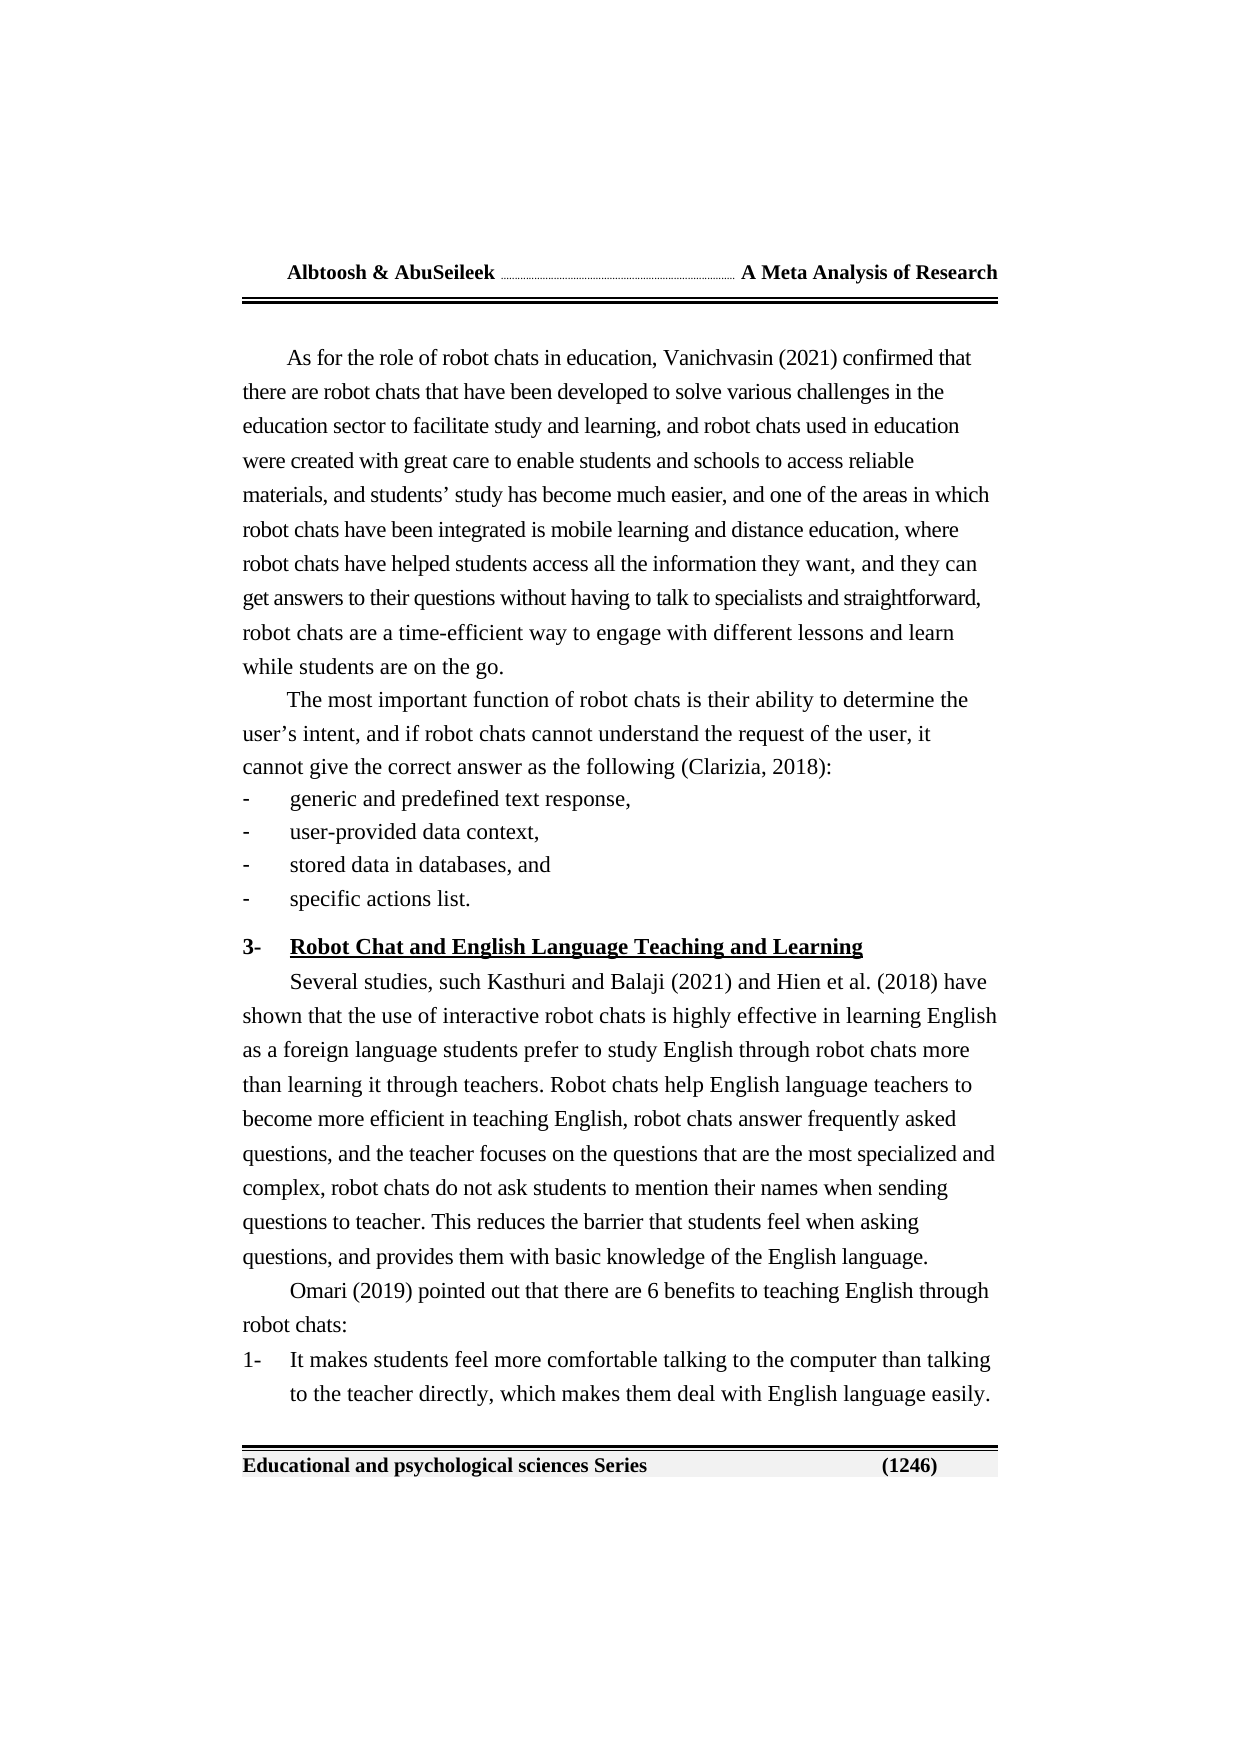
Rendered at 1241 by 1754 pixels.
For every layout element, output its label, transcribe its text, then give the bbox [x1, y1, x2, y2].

list stored data in databases, and [242, 846, 998, 879]
list generic and predefined text response, [242, 779, 998, 813]
list Robot Chat and English Language Teaching and Learning [242, 925, 998, 960]
text Several studies, such Kasthuri and Balaji (2021) and Hien et al. (2018) have shown that the use of interactive robot chats is highly effective in learning English as a foreign language students prefer to study English through robot chats more than learning it through teachers. Robot chats help English language teachers to become more efficient in teaching English, robot chats answer frequently asked questions, and the teacher focuses on the questions that are the most specialized and complex, robot chats do not ask students to mention their names when sending questions to teacher. This reduces the barrier that students feel when asking questions, and provides them with basic knowledge of the English language. [242, 960, 998, 1269]
list It makes students feel more comfortable talking to the computer than talking to the teacher directly, which makes them deal with English language easily. [242, 1338, 998, 1407]
text The most important function of robot chats is their ability to determine the user’s intent, and if robot chats cannot understand the request of the user, it cannot give the correct answer as the following (Clarizia, 2018): [242, 679, 998, 779]
text As for the role of robot chats in education, Vanichvasin (2021) confirmed that there are robot chats that have been developed to solve various challenges in the education sector to facilitate study and learning, and robot chats used in education were created with great care to enable students and schools to access reliable materials, and students’ study has become much easier, and one of the areas in which robot chats have been integrated is mobile learning and distance education, where robot chats have helped students access all the information they want, and they can get answers to their questions without having to talk to specialists and straightforward, robot chats are a time-efficient way to engage with different lessons and learn while students are on the go. [242, 336, 998, 679]
list specific actions list. [242, 879, 998, 913]
list user-provided data context, [242, 813, 998, 846]
text Omari (2019) pointed out that there are 6 benefits to teaching English through robot chats: [242, 1269, 998, 1338]
